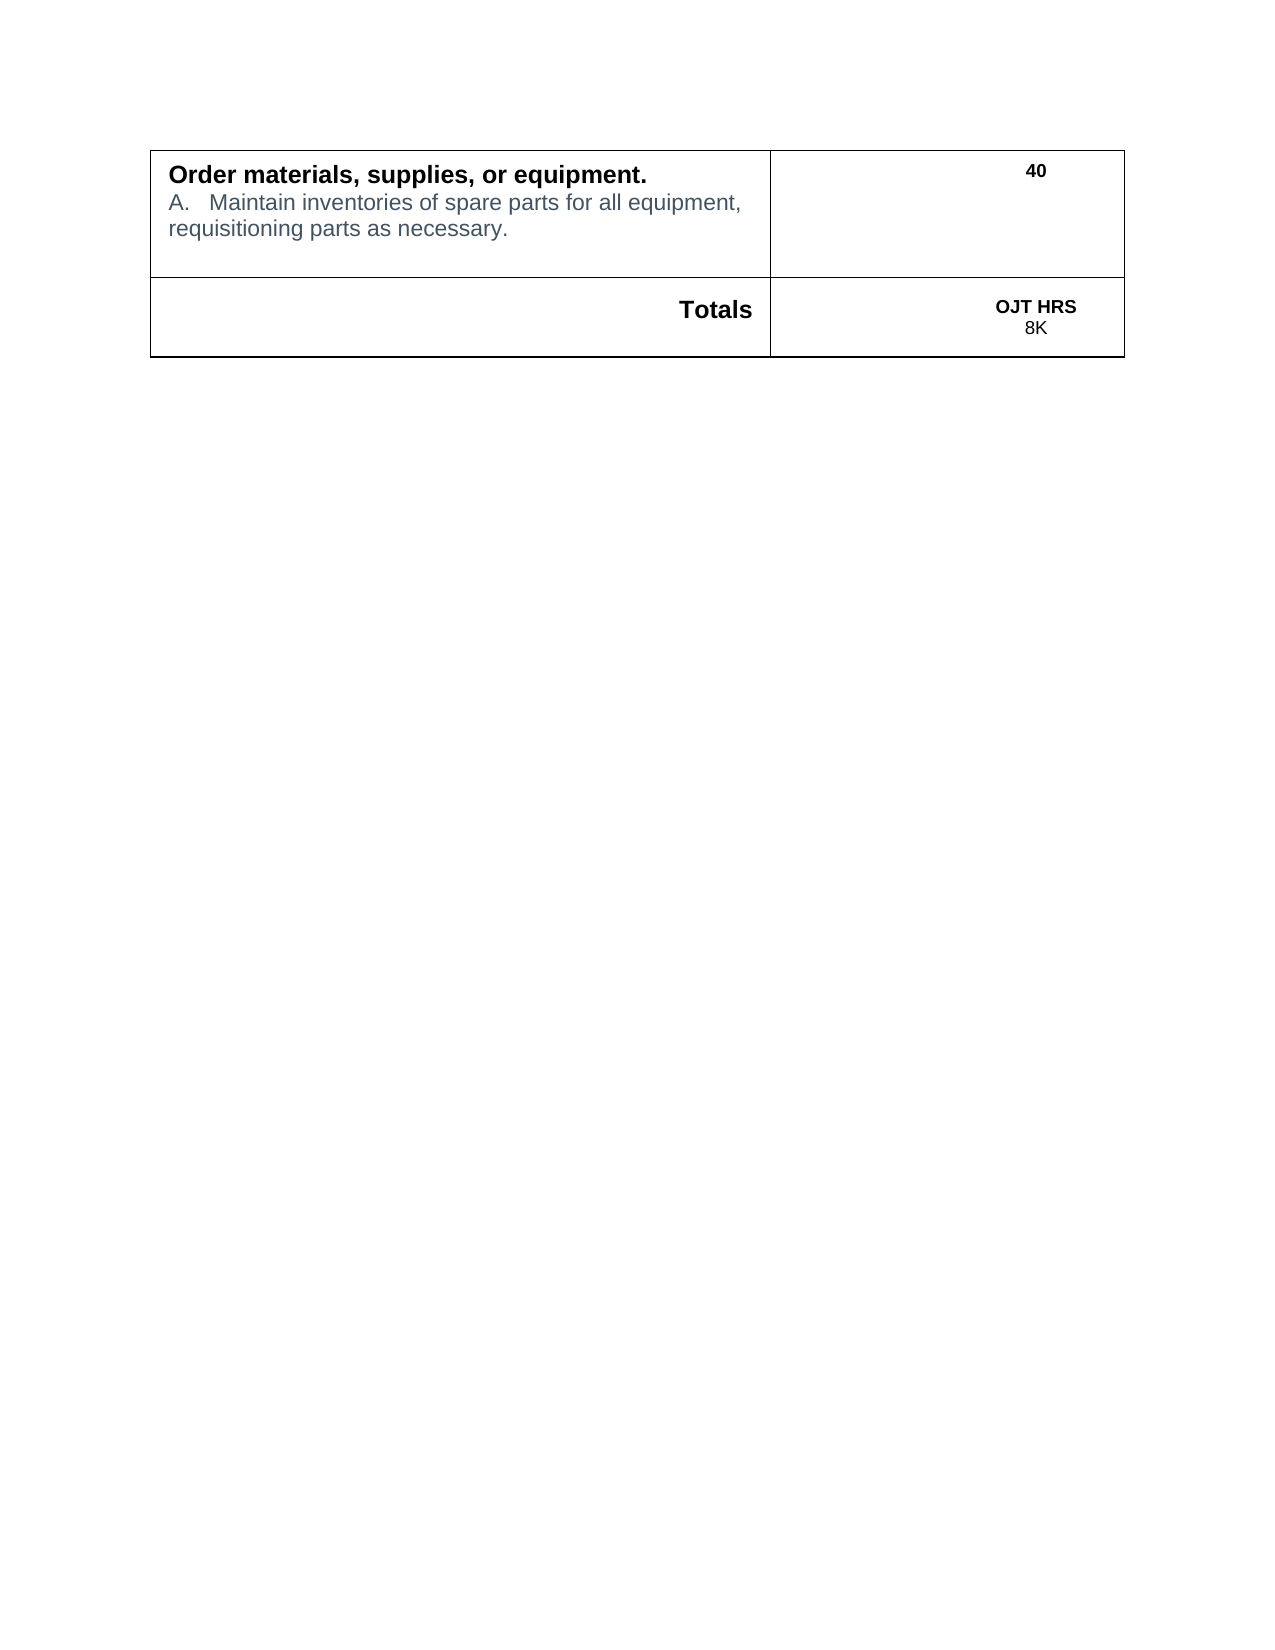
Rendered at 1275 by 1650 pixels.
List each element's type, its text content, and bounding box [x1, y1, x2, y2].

table_cell Totals [151, 278, 770, 356]
table_cell Order materials, supplies, or equipment. A. Maintain inventories of spare parts for all equipment, requisitioning parts as necessary. [151, 151, 770, 277]
table_cell [771, 151, 947, 277]
table_cell [771, 278, 947, 356]
table_cell OJT HRS 8K [948, 278, 1124, 356]
table_cell 40 [948, 151, 1124, 277]
